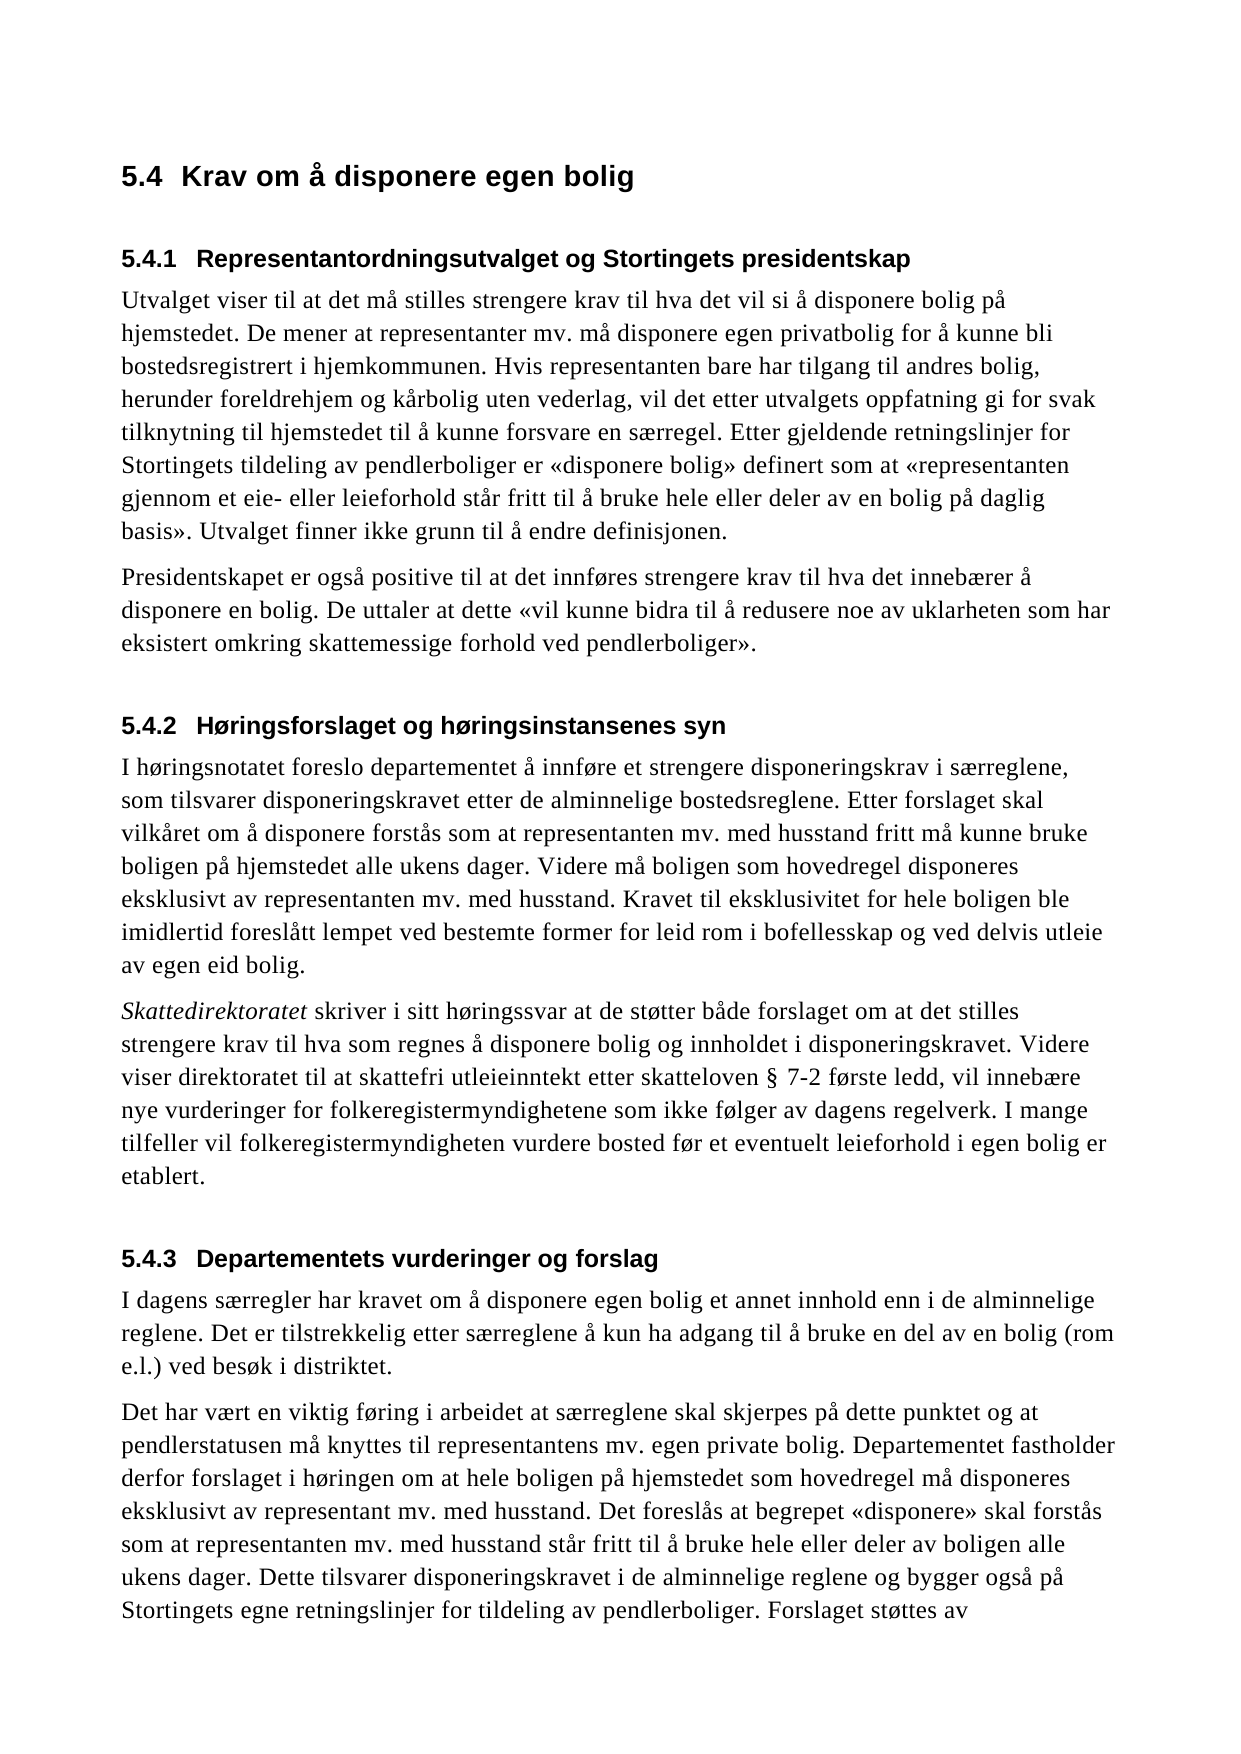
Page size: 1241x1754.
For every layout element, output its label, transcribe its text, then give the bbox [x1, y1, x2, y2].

subtitle Krav om å disponere egen bolig [121, 159, 1119, 193]
text I dagens særregler har kravet om å disponere egen bolig et annet innhold enn i de alminnelige reglene. Det er tilstrekkelig etter særreglene å kun ha adgang til å bruke en del av en bolig (rom e.l.) ved besøk i distriktet. [121, 1285, 1119, 1380]
subtitle Representantordningsutvalget og Stortingets presidentskap [121, 244, 1119, 273]
subtitle Høringsforslaget og høringsinstansenes syn [121, 711, 1119, 740]
text I høringsnotatet foreslo departementet å innføre et strengere disponeringskrav i særreglene, som tilsvarer disponeringskravet etter de alminnelige bostedsreglene. Etter forslaget skal vilkåret om å disponere forstås som at representanten mv. med husstand fritt må kunne bruke boligen på hjemstedet alle ukens dager. Videre må boligen som hovedregel disponeres eksklusivt av representanten mv. med husstand. Kravet til eksklusivitet for hele boligen ble imidlertid foreslått lempet ved bestemte former for leid rom i bofellesskap og ved delvis utleie av egen eid bolig. [121, 752, 1119, 979]
text Utvalget viser til at det må stilles strengere krav til hva det vil si å disponere bolig på hjemstedet. De mener at representanter mv. må disponere egen privatbolig for å kunne bli bostedsregistrert i hjemkommunen. Hvis representanten bare har tilgang til andres bolig, herunder foreldrehjem og kårbolig uten vederlag, vil det etter utvalgets oppfatning gi for svak tilknytning til hjemstedet til å kunne forsvare en særregel. Etter gjeldende retningslinjer for Stortingets tildeling av pendlerboliger er «disponere bolig» definert som at «representanten gjennom et eie- eller leieforhold står fritt til å bruke hele eller deler av en bolig på daglig basis». Utvalget finner ikke grunn til å endre definisjonen. [121, 285, 1119, 545]
text Presidentskapet er også positive til at det innføres strengere krav til hva det innebærer å disponere en bolig. De uttaler at dette «vil kunne bidra til å redusere noe av uklarheten som har eksistert omkring skattemessige forhold ved pendlerboliger». [121, 562, 1119, 657]
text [121, 1397, 1119, 1624]
text Skattedirektoratet skriver i sitt høringssvar at de støtter både forslaget om at det stilles strengere krav til hva som regnes å disponere bolig og innholdet i disponeringskravet. Videre viser direktoratet til at skattefri utleieinntekt etter skatteloven § 7-2 første ledd, vil innebære nye vurderinger for folkeregistermyndighetene som ikke følger av dagens regelverk. I mange tilfeller vil folkeregistermyndigheten vurdere bosted før et eventuelt leieforhold i egen bolig er etablert. [121, 996, 1119, 1190]
subtitle Departementets vurderinger og forslag [121, 1244, 1119, 1273]
